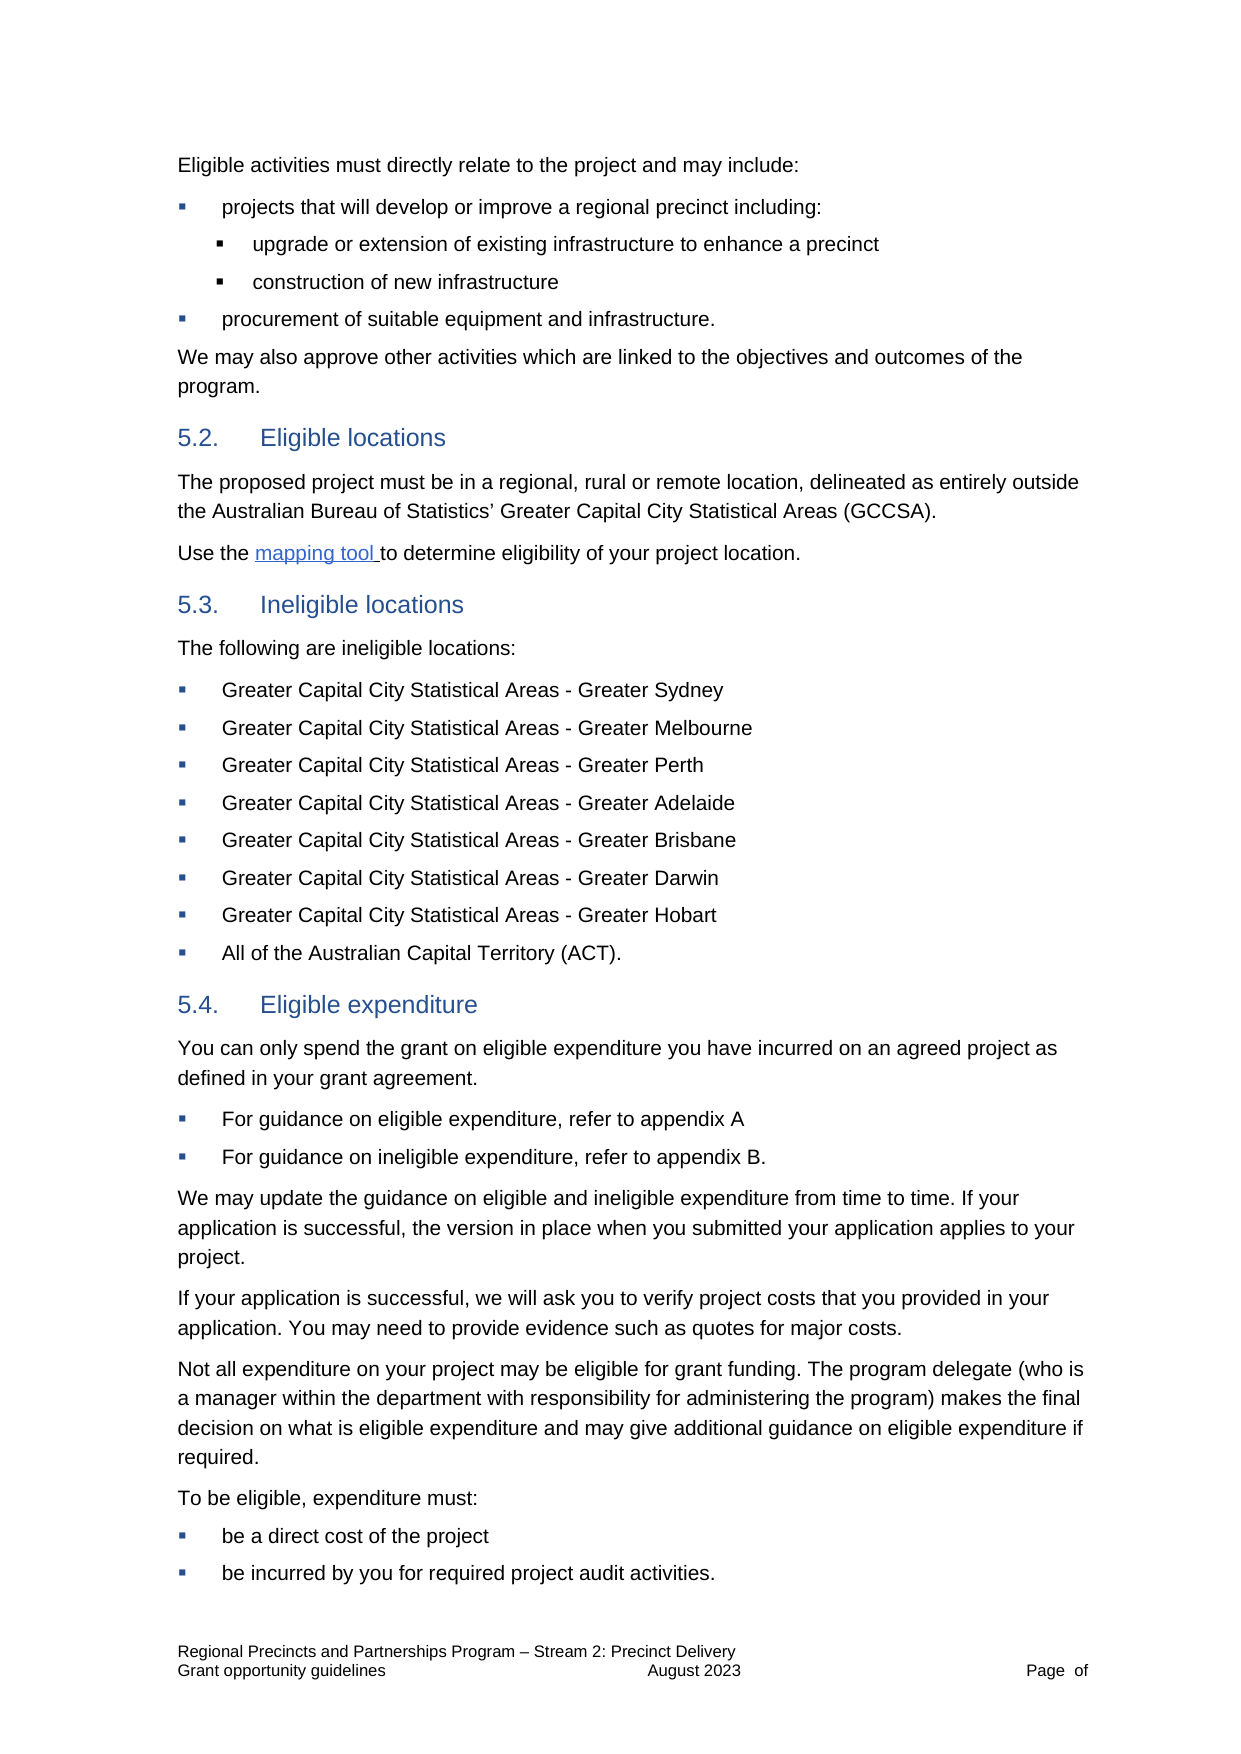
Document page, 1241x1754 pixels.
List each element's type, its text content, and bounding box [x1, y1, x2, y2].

list Greater Capital City Statistical Areas - Greater Hobart [177, 898, 1092, 927]
text The proposed project must be in a regional, rural or remote location, delineated as entirely outside the Australian Bureau of Statistics’ Greater Capital City Statistical Areas (GCCSA). [177, 464, 1092, 523]
text We may also approve other activities which are linked to the objectives and outcomes of the program. [177, 339, 1092, 398]
list Greater Capital City Statistical Areas - Greater Sydney [177, 673, 1092, 702]
list If your application is successful, we will ask you to verify project costs that you provided in your application. You may need to provide evidence such as quotes for major costs. [177, 1281, 1092, 1339]
list Greater Capital City Statistical Areas - Greater Adelaide [177, 785, 1092, 814]
text You can only spend the grant on eligible expenditure you have incurred on an agreed project as defined in your grant agreement. [177, 1031, 1092, 1089]
text Eligible activities must directly relate to the project and may include: [177, 148, 1092, 177]
subtitle Eligible expenditure [177, 989, 1092, 1018]
text The following are ineligible locations: [177, 631, 1092, 660]
list Greater Capital City Statistical Areas - Greater Perth [177, 748, 1092, 777]
list Greater Capital City Statistical Areas - Greater Brisbane [177, 823, 1092, 852]
subtitle Eligible locations [177, 423, 1092, 452]
list construction of new infrastructure [215, 264, 1092, 293]
list For guidance on eligible expenditure, refer to appendix A [177, 1102, 1092, 1131]
list be a direct cost of the project [177, 1518, 1092, 1548]
list Greater Capital City Statistical Areas - Greater Darwin [177, 860, 1092, 889]
list All of the Australian Capital Territory (ACT). [177, 935, 1092, 964]
list Greater Capital City Statistical Areas - Greater Melbourne [177, 710, 1092, 739]
text Use the mapping tool to determine eligibility of your project location. [177, 535, 1092, 564]
list procurement of suitable equipment and infrastructure. [177, 302, 1092, 331]
text To be eligible, expenditure must: [177, 1481, 1092, 1510]
list Not all expenditure on your project may be eligible for grant funding. The program delegate (who is a manager within the department with responsibility for administering the program) makes the final decision on what is eligible expenditure and may give additional guidance on eligible expenditure if required. [177, 1352, 1092, 1468]
list be incurred by you for required project audit activities. [177, 1556, 1092, 1585]
list For guidance on ineligible expenditure, refer to appendix B. [177, 1139, 1092, 1168]
subtitle Ineligible locations [177, 589, 1092, 618]
text We may update the guidance on eligible and ineligible expenditure from time to time. If your application is successful, the version in place when you submitted your application applies to your project. [177, 1181, 1092, 1268]
list upgrade or extension of existing infrastructure to enhance a precinct [215, 227, 1092, 256]
list projects that will develop or improve a regional precinct including: [177, 189, 1092, 218]
